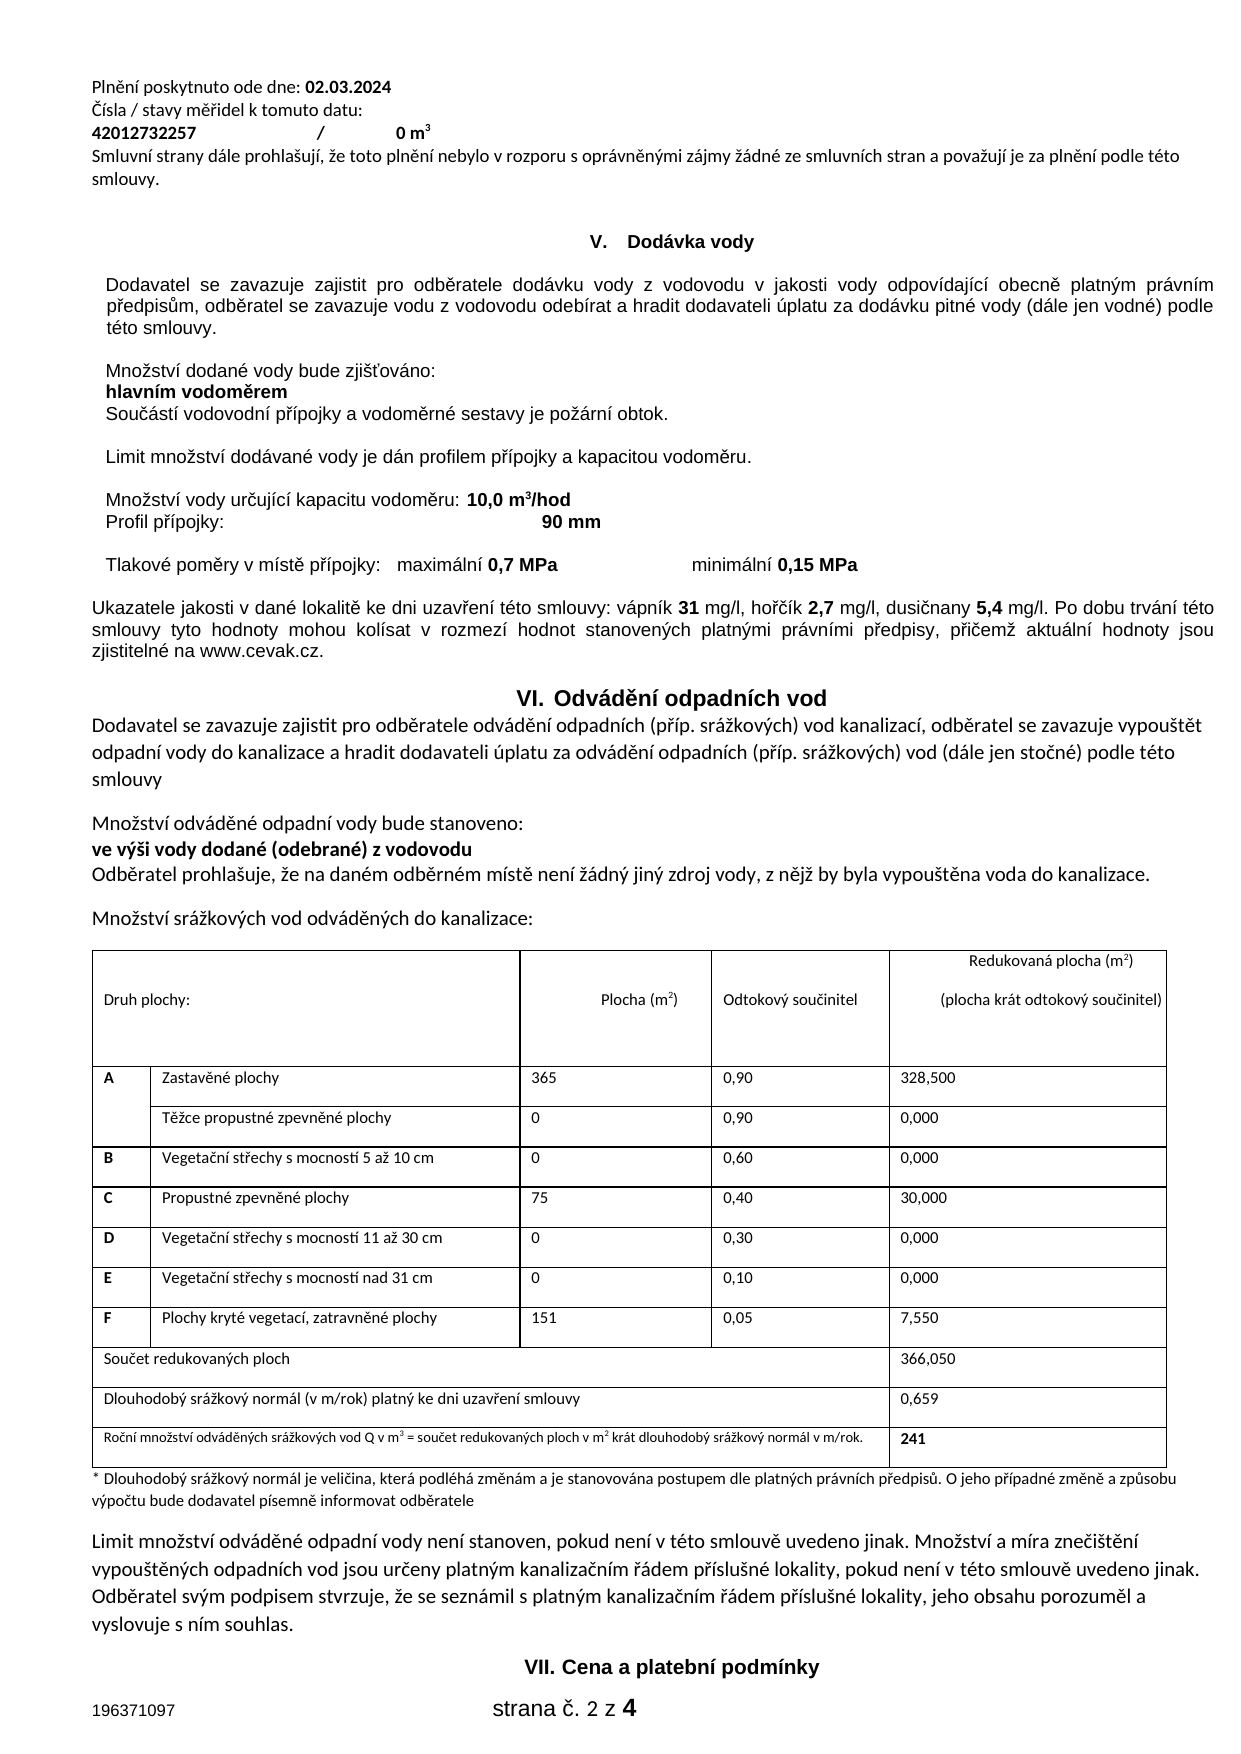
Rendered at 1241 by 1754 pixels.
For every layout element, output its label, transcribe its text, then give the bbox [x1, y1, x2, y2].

text Smluvní strany dále prohlašují, že toto plnění nebylo v rozporu s oprávněnými zájmy žádné ze smluvních stran a považují je za plnění podle této smlouvy. [92, 144, 1214, 189]
table_cell Plochy kryté vegetací, zatravněné plochy [151, 1308, 519, 1347]
table_cell 0 [521, 1107, 711, 1146]
table_cell Dlouhodobý srážkový normál (v m/rok) platný ke dni uzavření smlouvy [93, 1388, 889, 1427]
table_cell 0,05 [712, 1308, 889, 1347]
text Součástí vodovodní přípojky a vodoměrné sestavy je požární obtok. [105, 403, 1214, 424]
table_cell 0,90 [712, 1067, 889, 1106]
list Cena a platební podmínky [129, 1655, 1214, 1679]
text Dodavatel se zavazuje zajistit pro odběratele odvádění odpadních (příp. srážkových) vod kanalizací, odběratel se zavazuje vypouštět odpadní vody do kanalizace a hradit dodavateli úplatu za odvádění odpadních (příp. srážkových) vod (dále jen stočné) podle této smlouvy [92, 712, 1214, 792]
text Profil přípojky: 90 mm [105, 511, 1214, 532]
table_cell 0,40 [712, 1188, 889, 1227]
text 42012732257 / 0 m3 [92, 121, 1214, 144]
table_header Odtokový součinitel [712, 951, 889, 1066]
table_cell 151 [521, 1308, 711, 1347]
table_cell 0,000 [890, 1268, 1166, 1307]
table_cell 0,60 [712, 1148, 889, 1186]
table_cell Součet redukovaných ploch [93, 1348, 889, 1387]
table_cell 0,659 [890, 1388, 1166, 1427]
text * Dlouhodobý srážkový normál je veličina, která podléhá změnám a je stanovována postupem dle platných právních předpisů. O jeho případné změně a způsobu výpočtu bude dodavatel písemně informovat odběratele [92, 1468, 1214, 1510]
table_cell 0 [521, 1228, 711, 1267]
table_cell 0,90 [712, 1107, 889, 1146]
table_cell Vegetační střechy s mocností 5 až 10 cm [151, 1148, 519, 1186]
text Čísla / stavy měřidel k tomuto datu: [92, 98, 1214, 121]
list Odvádění odpadních vod [129, 685, 1214, 712]
text Množství odváděné odpadní vody bude stanoveno: [92, 811, 1214, 836]
table_cell D [93, 1228, 150, 1267]
table_cell C [93, 1188, 150, 1227]
table_cell E [93, 1268, 150, 1307]
text Limit množství odváděné odpadní vody není stanoven, pokud není v této smlouvě uvedeno jinak. Množství a míra znečištění vypouštěných odpadních vod jsou určeny platným kanalizačním řádem příslušné lokality, pokud není v této smlouvě uvedeno jinak. Odběratel svým podpisem stvrzuje, že se seznámil s platným kanalizačním řádem příslušné lokality, jeho obsahu porozuměl a vyslovuje s ním souhlas. [92, 1529, 1214, 1636]
table_cell 0,000 [890, 1148, 1166, 1186]
table_cell Vegetační střechy s mocností nad 31 cm [151, 1268, 519, 1307]
table_cell 0,000 [890, 1107, 1166, 1146]
table_cell B [93, 1148, 150, 1186]
table_cell 30,000 [890, 1188, 1166, 1227]
text Dodavatel se zavazuje zajistit pro odběratele dodávku vody z vodovodu v jakosti vody odpovídající obecně platným právním předpisům, odběratel se zavazuje vodu z vodovodu odebírat a hradit dodavateli úplatu za dodávku pitné vody (dále jen vodné) podle této smlouvy. [105, 273, 1214, 338]
text Množství dodané vody bude zjišťováno: [105, 359, 1214, 381]
text Limit množství dodávané vody je dán profilem přípojky a kapacitou vodoměru. [105, 446, 1214, 467]
text Množství srážkových vod odváděných do kanalizace: [92, 906, 1214, 931]
table_cell A [93, 1067, 150, 1146]
text Odběratel prohlašuje, že na daném odběrném místě není žádný jiný zdroj vody, z nějž by byla vypouštěna voda do kanalizace. [92, 861, 1214, 887]
table_cell Propustné zpevněné plochy [151, 1188, 519, 1227]
text Tlakové poměry v místě přípojky: maximální 0,7 MPa minimální 0,15 MPa [105, 554, 1214, 575]
table_cell 7,550 [890, 1308, 1166, 1347]
table_cell 366,050 [890, 1348, 1166, 1387]
list Dodávka vody [129, 231, 1214, 252]
text Plnění poskytnuto ode dne: 02.03.2024 [92, 75, 1214, 98]
table_header Plocha (m2) [521, 951, 711, 1066]
table_header Druh plochy: [93, 951, 519, 1066]
text Množství vody určující kapacitu vodoměru: 10,0 m3/hod [105, 489, 1214, 511]
table_cell F [93, 1308, 150, 1347]
text hlavním vodoměrem [105, 381, 1214, 403]
table_cell 241 [890, 1428, 1166, 1467]
table_cell Vegetační střechy s mocností 11 až 30 cm [151, 1228, 519, 1267]
table_cell 365 [521, 1067, 711, 1106]
text ve výši vody dodané (odebrané) z vodovodu [92, 836, 1214, 861]
table_header Redukovaná plocha (m2) (plocha krát odtokový součinitel) [890, 951, 1166, 1066]
text Ukazatele jakosti v dané lokalitě ke dni uzavření této smlouvy: vápník 31 mg/l, hořčík 2,7 mg/l, dusičnany 5,4 mg/l. Po dobu trvání této smlouvy tyto hodnoty mohou kolísat v rozmezí hodnot stanovených platnými právními předpisy, přičemž aktuální hodnoty jsou zjistitelné na www.cevak.cz. [92, 597, 1214, 661]
table_cell 0,000 [890, 1228, 1166, 1267]
table_cell Těžce propustné zpevněné plochy [151, 1107, 519, 1146]
table_cell Roční množství odváděných srážkových vod Q v m3 = součet redukovaných ploch v m2 krát dlouhodobý srážkový normál v m/rok. [93, 1428, 889, 1467]
table_cell 328,500 [890, 1067, 1166, 1106]
table_cell 0,10 [712, 1268, 889, 1307]
table_cell 0 [521, 1148, 711, 1186]
table_cell 0,30 [712, 1228, 889, 1267]
table_cell 75 [521, 1188, 711, 1227]
table_cell 0 [521, 1268, 711, 1307]
table_cell Zastavěné plochy [151, 1067, 519, 1106]
